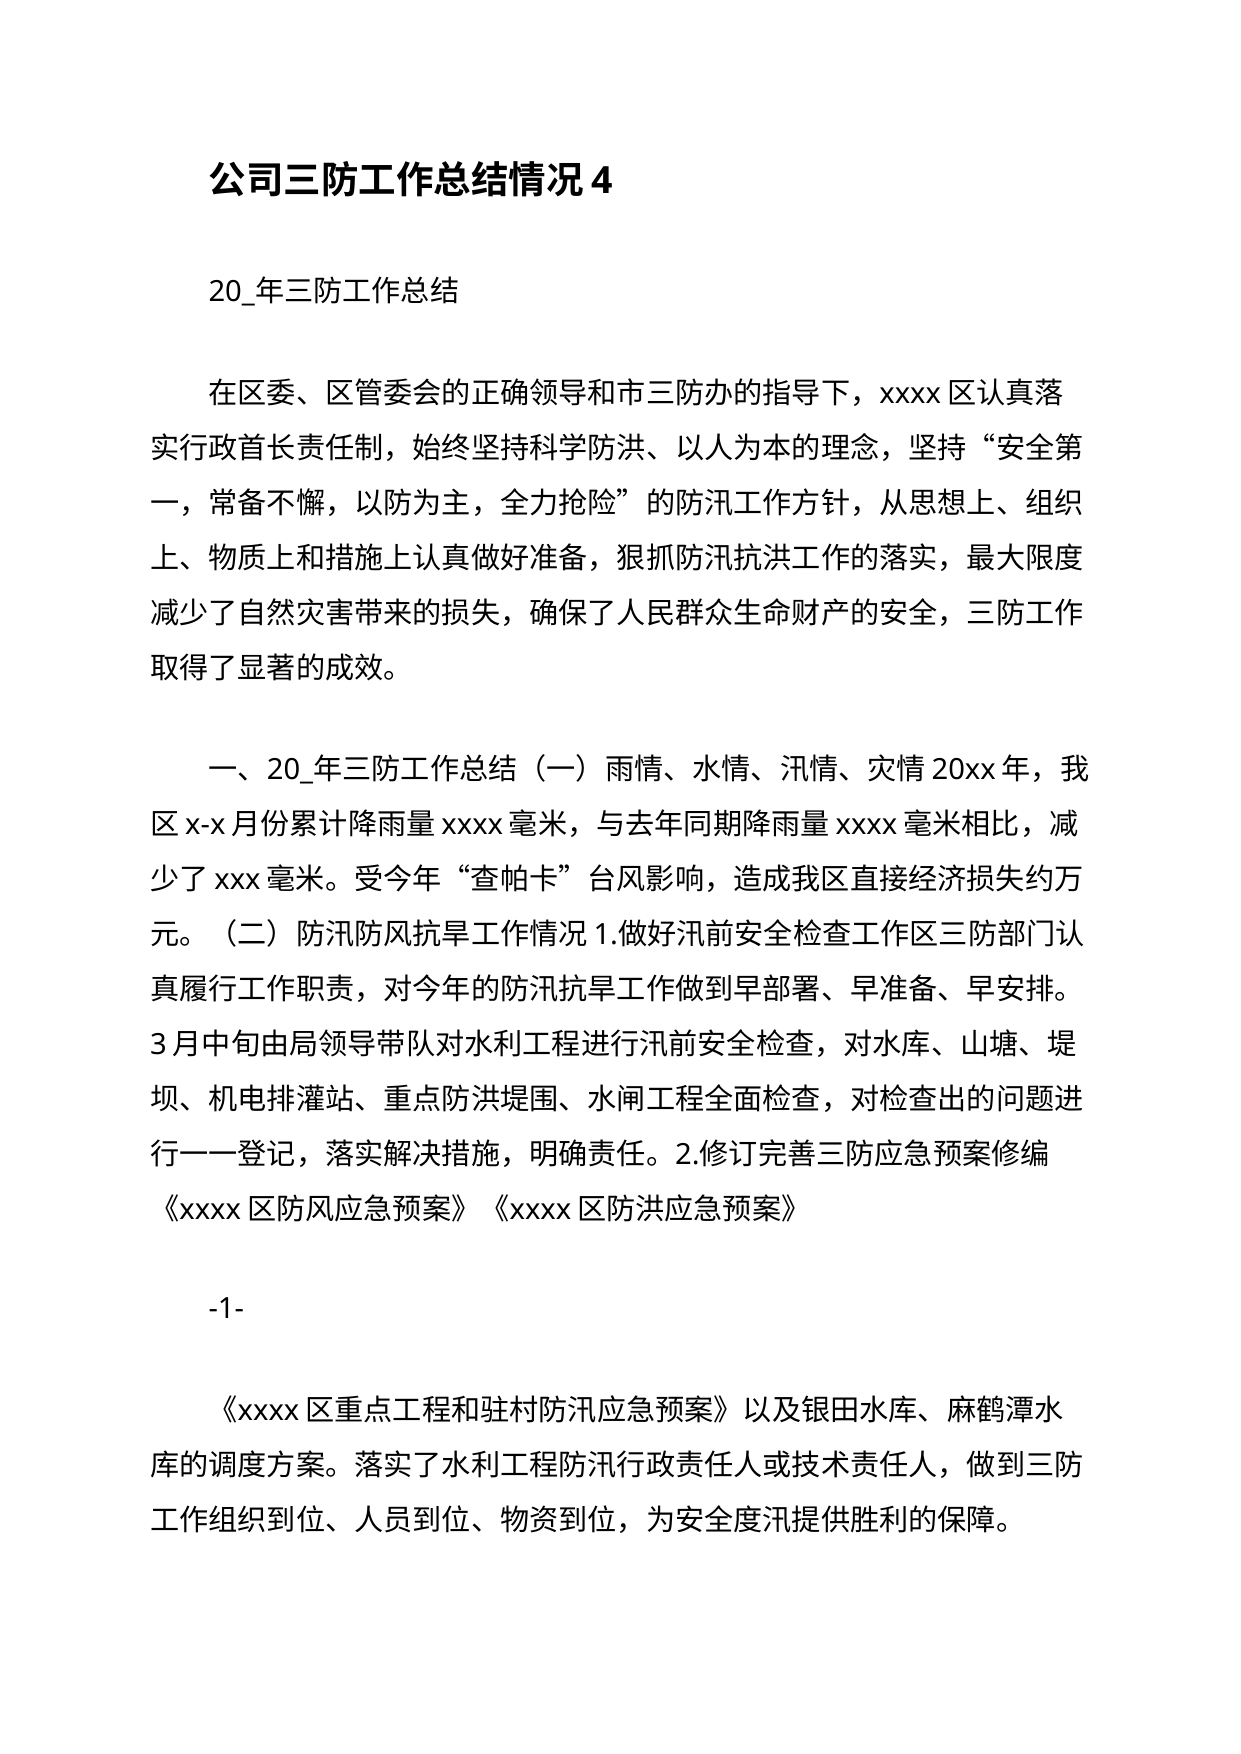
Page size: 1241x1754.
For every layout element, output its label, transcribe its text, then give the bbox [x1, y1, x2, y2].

text 20_年三防工作总结 [150, 268, 1090, 310]
text 公司三防工作总结情况4 [150, 150, 1090, 204]
text 一、20_年三防工作总结（一）雨情、水情、汛情、灾情20xx年，我区x-x月份累计降雨量xxxx毫米，与去年同期降雨量xxxx毫米相比，减少了xxx毫米。受今年“查帕卡”台风影响，造成我区直接经济损失约万元。（二）防汛防风抗旱工作情况1.做好汛前安全检查工作区三防部门认真履行工作职责，对今年的防汛抗旱工作做到早部署、早准备、早安排。3月中旬由局领导带队对水利工程进行汛前安全检查，对水库、山塘、堤坝、机电排灌站、重点防洪堤围、水闸工程全面检查，对检查出的问题进行一一登记，落实解决措施，明确责任。2.修订完善三防应急预案修编《xxxx区防风应急预案》《xxxx区防洪应急预案》 [150, 746, 1090, 1228]
text 在区委、区管委会的正确领导和市三防办的指导下，xxxx区认真落实行政首长责任制，始终坚持科学防洪、以人为本的理念，坚持“安全第一，常备不懈，以防为主，全力抢险”的防汛工作方针，从思想上、组织上、物质上和措施上认真做好准备，狠抓防汛抗洪工作的落实，最大限度减少了自然灾害带来的损失，确保了人民群众生命财产的安全，三防工作取得了显著的成效。 [150, 369, 1090, 686]
text -1- [150, 1288, 1090, 1327]
text 《xxxx区重点工程和驻村防汛应急预案》以及银田水库、麻鹤潭水库的调度方案。落实了水利工程防汛行政责任人或技术责任人，做到三防工作组织到位、人员到位、物资到位，为安全度汛提供胜利的保障。 [150, 1386, 1090, 1538]
